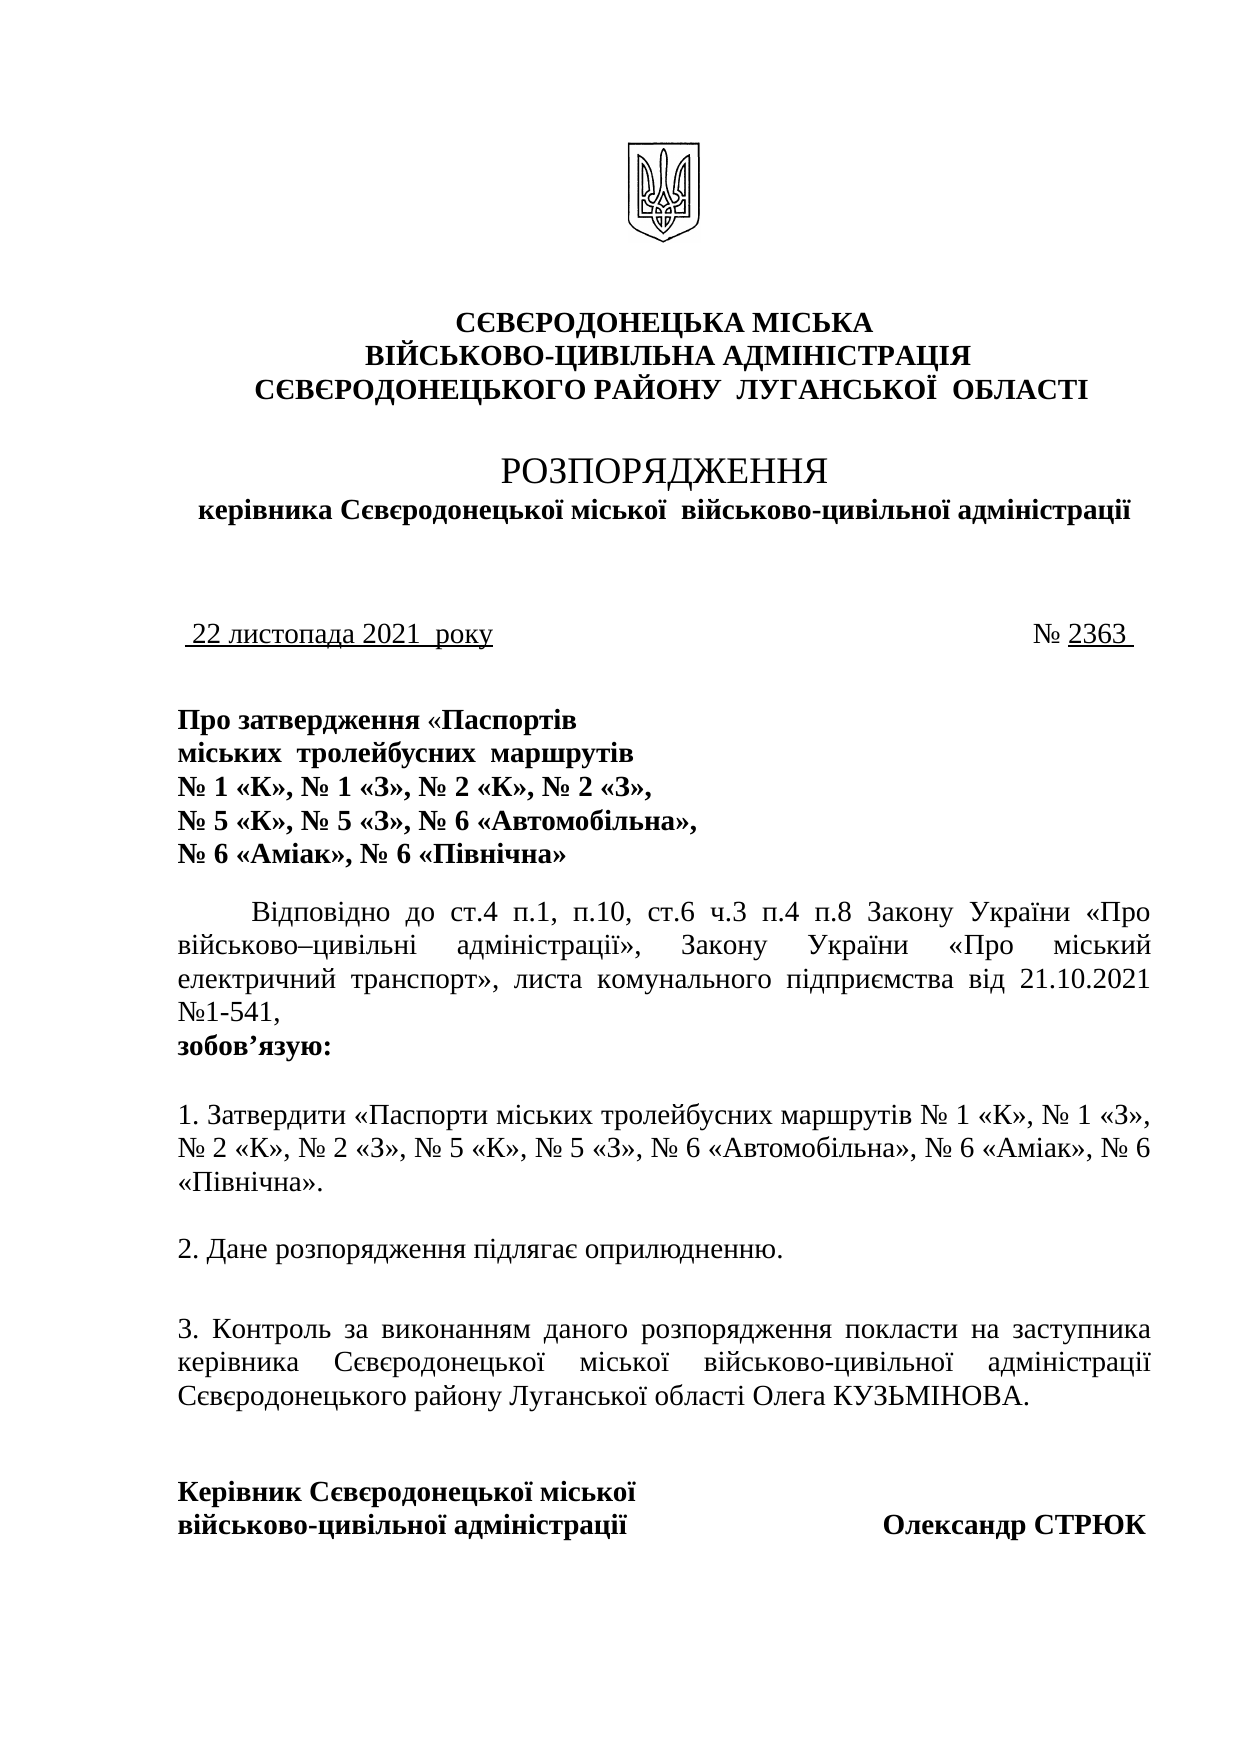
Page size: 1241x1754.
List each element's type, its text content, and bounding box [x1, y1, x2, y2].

text 2. Дане розпорядження підлягає оприлюдненню. [177, 1231, 1152, 1265]
title РОЗПОРЯДЖЕННЯ [177, 449, 1152, 492]
text військово-цивільної адміністрації Олександр СТРЮК [177, 1507, 1152, 1541]
text Відповідно до ст.4 п.1, п.10, ст.6 ч.3 п.4 п.8 Закону України «Про військово–цивільні адміністрації», Закону України «Про міський електричний транспорт», листа комунального підприємства від 21.10.2021 №1-541, [177, 894, 1152, 1028]
text зобовʼязую: [177, 1028, 1152, 1061]
text міських тролейбусних маршрутів [177, 736, 1152, 769]
text Керівник Сєвєродонецької міської [177, 1474, 1152, 1507]
text № 1 «К», № 1 «З», № 2 «К», № 2 «З», [177, 769, 1152, 803]
text ВІЙСЬКОВО-ЦИВІЛЬНА АДМІНІСТРАЦІЯ [177, 338, 1152, 372]
text 22 листопада 2021 року № 2363 [177, 616, 1152, 650]
text Про затвердження «Паспортів [177, 702, 1152, 736]
text № 6 «Аміак», № 6 «Північна» [177, 836, 1152, 870]
text 1. Затвердити «Паспорти міських тролейбусних маршрутів № 1 «К», № 1 «З», № 2 «К», № 2 «З», № 5 «К», № 5 «З», № 6 «Автомобільна», № 6 «Аміак», № 6 «Північна». [177, 1097, 1152, 1198]
text СЄВЄРОДОНЕЦЬКОГО РАЙОНУ ЛУГАНСЬКОЇ ОБЛАСТІ [177, 372, 1152, 406]
text СЄВЄРОДОНЕЦЬКА МІСЬКА [177, 305, 1152, 338]
text керівника Сєвєродонецької міської військово-цивільної адміністрації [177, 492, 1152, 525]
text 3. Контроль за виконанням даного розпорядження покласти на заступника керівника Сєвєродонецької міської військово-цивільної адміністрації Сєвєродонецького району Луганської області Олега КУЗЬМІНОВА. [177, 1311, 1152, 1411]
text № 5 «К», № 5 «З», № 6 «Автомобільна», [177, 803, 1152, 836]
